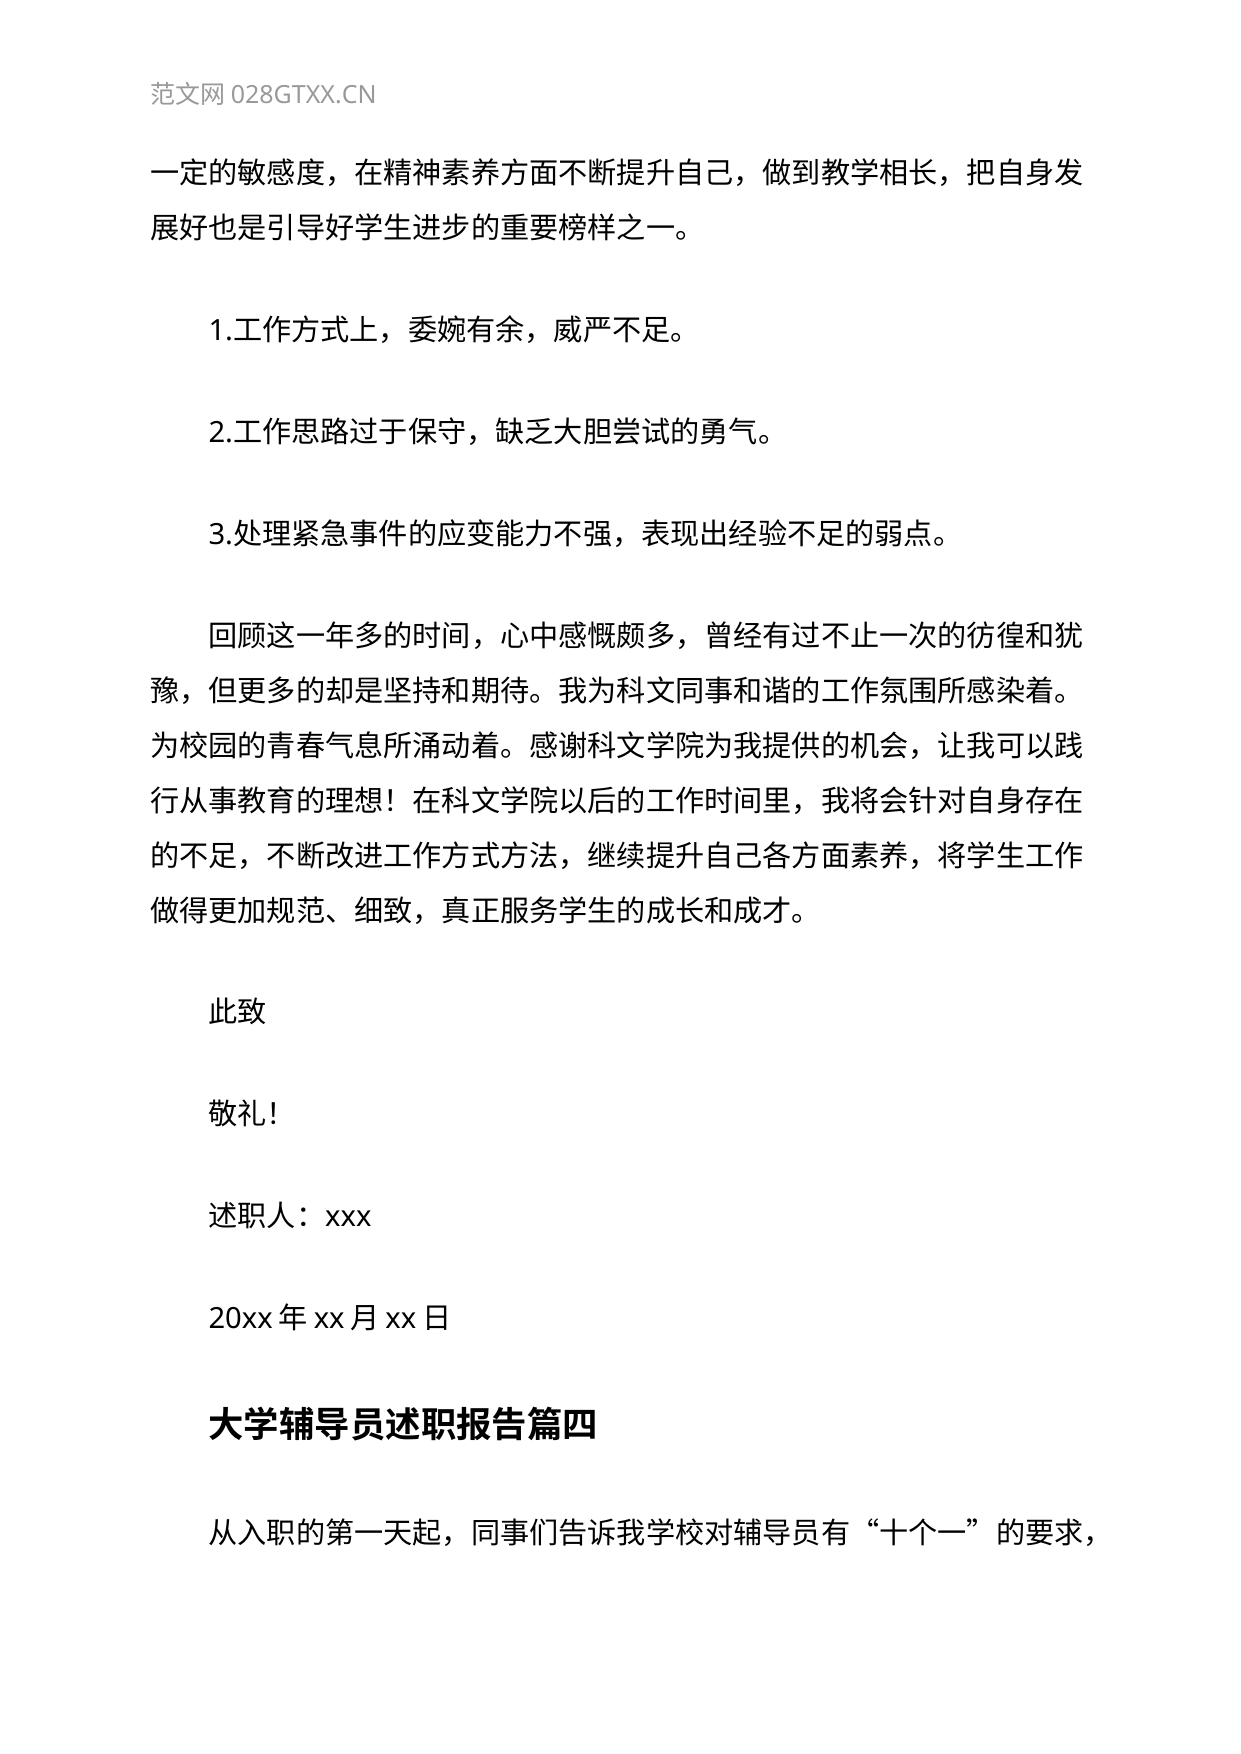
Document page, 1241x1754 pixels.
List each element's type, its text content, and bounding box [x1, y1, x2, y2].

text 此致 [150, 989, 1090, 1031]
text 回顾这一年多的时间，心中感慨颇多，曾经有过不止一次的彷徨和犹豫，但更多的却是坚持和期待。我为科文同事和谐的工作氛围所感染着。为校园的青春气息所涌动着。感谢科文学院为我提供的机会，让我可以践行从事教育的理想！在科文学院以后的工作时间里，我将会针对自身存在的不足，不断改进工作方式方法，继续提升自己各方面素养，将学生工作做得更加规范、细致，真正服务学生的成长和成才。 [150, 613, 1090, 929]
text 20xx年xx月xx日 [150, 1294, 1090, 1337]
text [150, 1510, 1090, 1552]
text 3.处理紧急事件的应变能力不强，表现出经验不足的弱点。 [150, 511, 1090, 553]
text 敬礼！ [150, 1091, 1090, 1133]
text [150, 150, 1090, 247]
text 1.工作方式上，委婉有余，威严不足。 [150, 307, 1090, 349]
text 大学辅导员述职报告篇四 [150, 1396, 1090, 1448]
text 2.工作思路过于保守，缺乏大胆尝试的勇气。 [150, 409, 1090, 451]
text 述职人：xxx [150, 1192, 1090, 1235]
